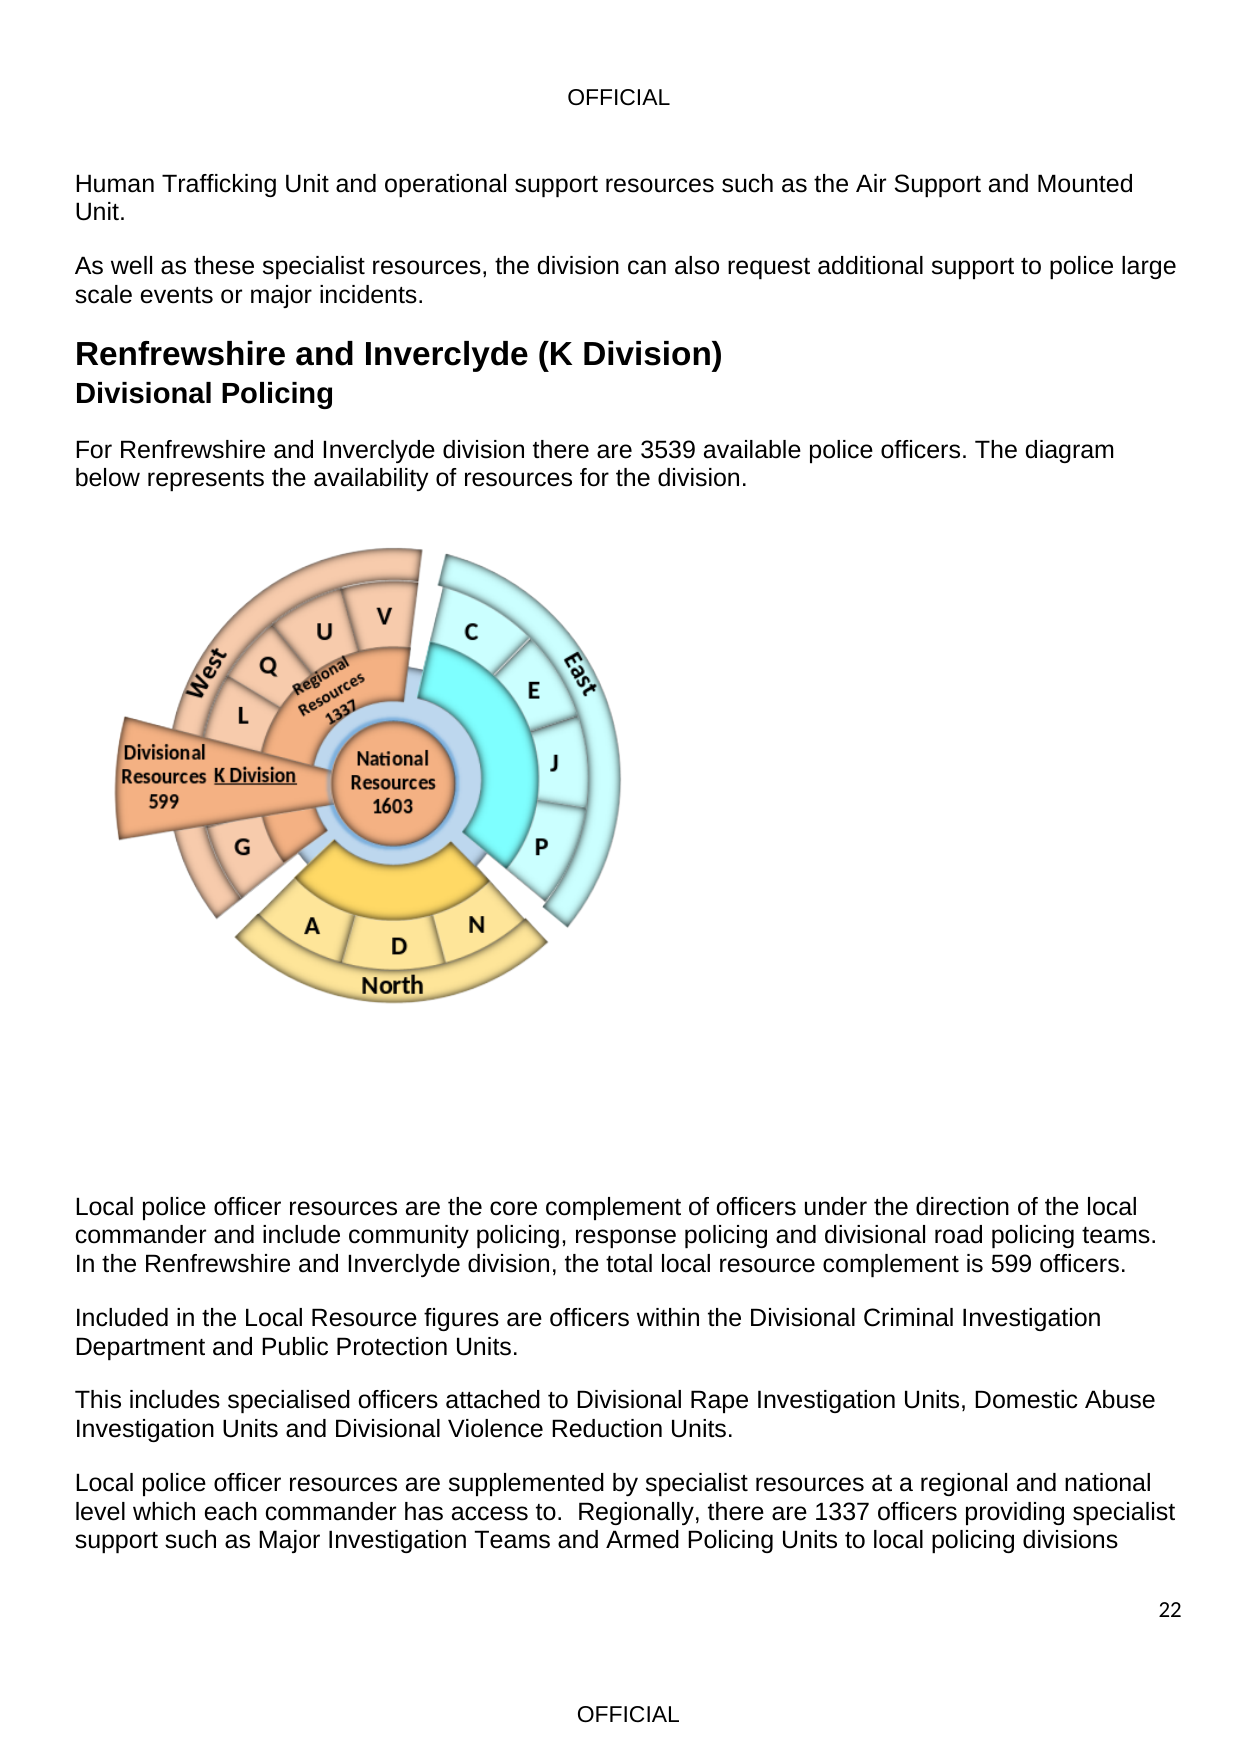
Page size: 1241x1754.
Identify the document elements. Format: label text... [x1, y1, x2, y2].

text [74, 1468, 1181, 1554]
text For Renfrewshire and Inverclyde division there are 3539 available police officers. The diagram below represents the availability of resources for the division. [74, 435, 1181, 492]
subtitle Divisional Policing [75, 376, 1181, 410]
subtitle Renfrewshire and Inverclyde (K Division) [75, 333, 797, 372]
text This includes specialised officers attached to Divisional Rape Investigation Units, Domestic Abuse Investigation Units and Divisional Violence Reduction Units. [74, 1386, 1181, 1443]
text Included in the Local Resource figures are officers within the Divisional Criminal Investigation Department and Public Protection Units. [74, 1303, 1181, 1361]
text As well as these specialist resources, the division can also request additional support to police large scale events or major incidents. [74, 251, 1181, 308]
text Local police officer resources are the core complement of officers under the direction of the local commander and include community policing, response policing and divisional road policing teams. In the Renfrewshire and Inverclyde division, the total local resource complement is 599 officers. [74, 1192, 1181, 1278]
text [74, 168, 1181, 226]
